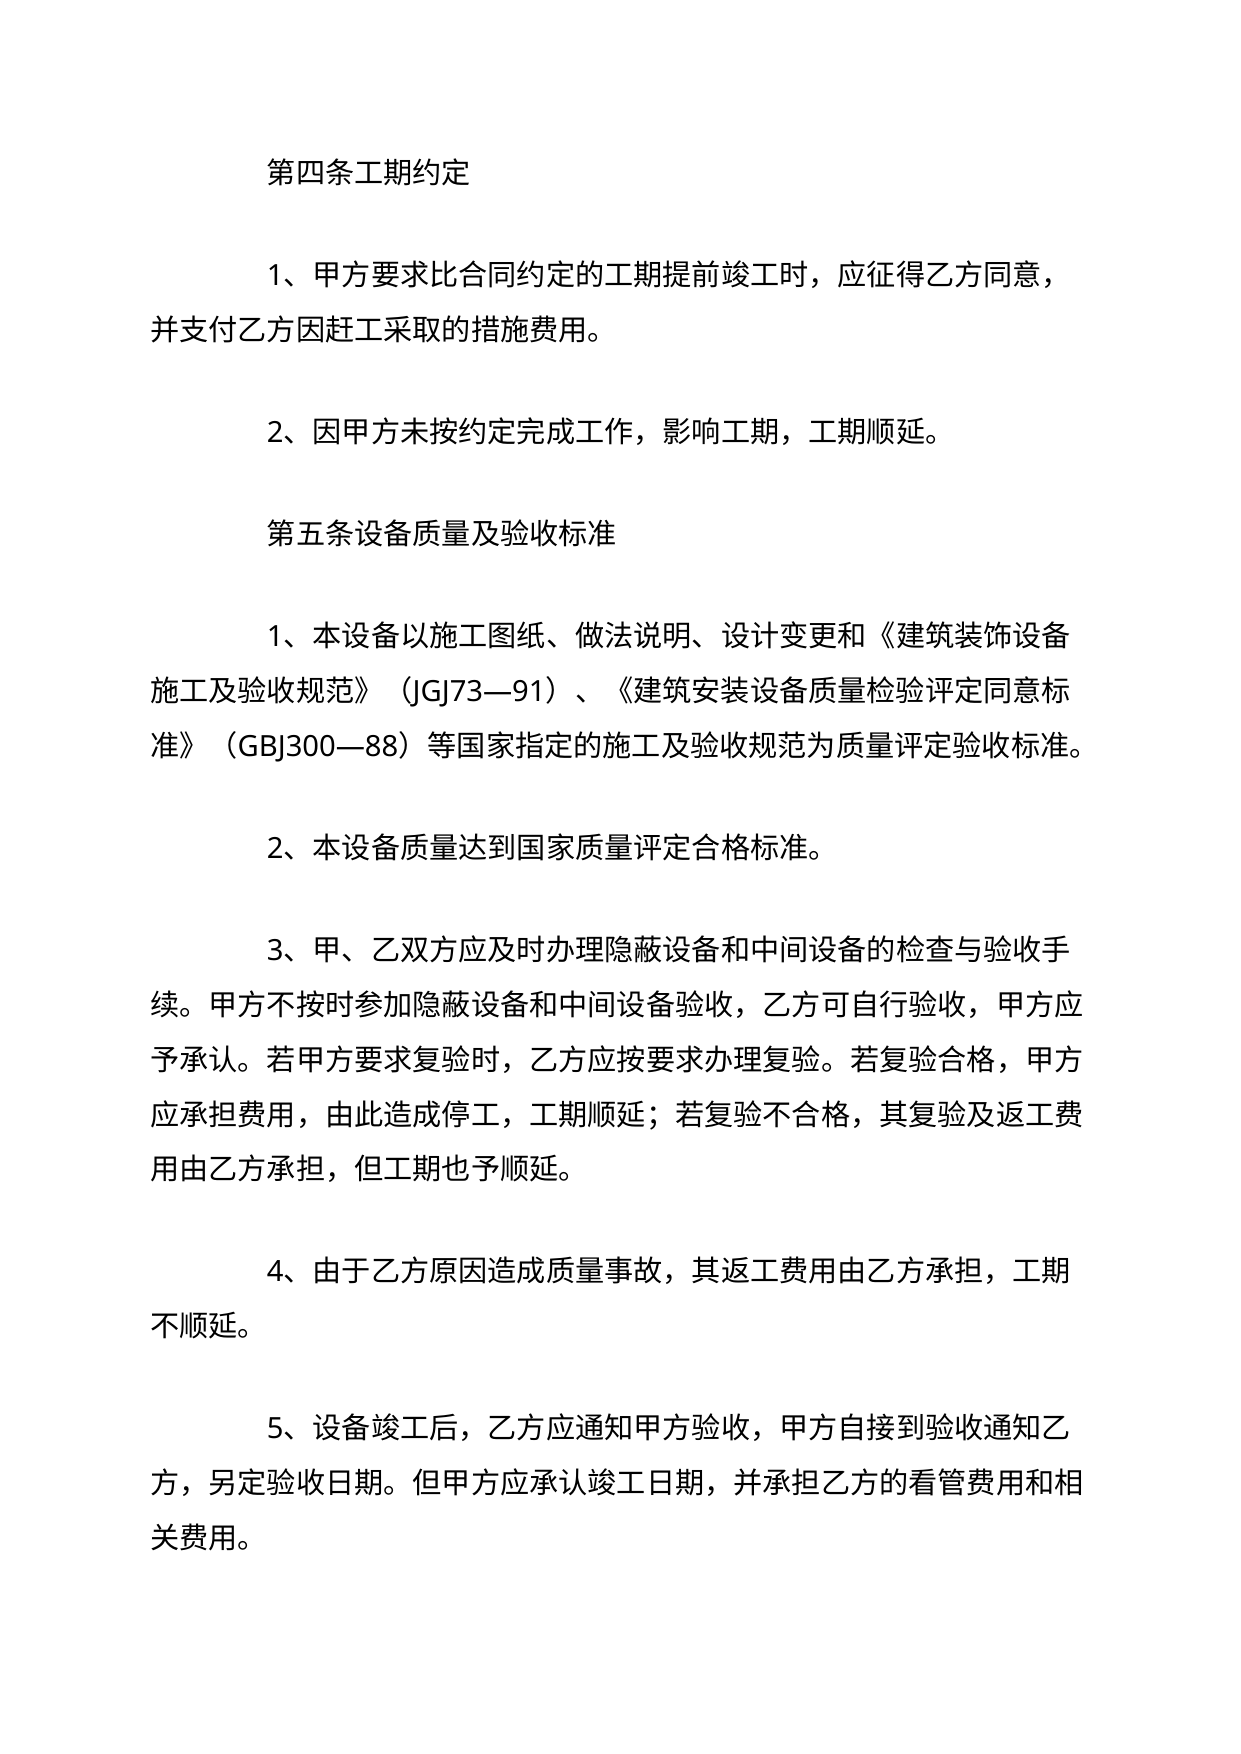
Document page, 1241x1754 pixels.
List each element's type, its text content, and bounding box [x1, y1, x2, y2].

text 4、由于乙方原因造成质量事故，其返工费用由乙方承担，工期不顺延。 [150, 1248, 1090, 1345]
text 1、本设备以施工图纸、做法说明、设计变更和《建筑装饰设备施工及验收规范》（JGJ73—91）、《建筑安装设备质量检验评定同意标准》（GBJ300—88）等国家指定的施工及验收规范为质量评定验收标准。 [150, 612, 1090, 765]
text 5、设备竣工后，乙方应通知甲方验收，甲方自接到验收通知乙方，另定验收日期。但甲方应承认竣工日期，并承担乙方的看管费用和相关费用。 [150, 1404, 1090, 1557]
text 第五条设备质量及验收标准 [150, 511, 1090, 553]
text 3、甲、乙双方应及时办理隐蔽设备和中间设备的检查与验收手续。甲方不按时参加隐蔽设备和中间设备验收，乙方可自行验收，甲方应予承认。若甲方要求复验时，乙方应按要求办理复验。若复验合格，甲方应承担费用，由此造成停工，工期顺延；若复验不合格，其复验及返工费用由乙方承担，但工期也予顺延。 [150, 926, 1090, 1188]
text 2、因甲方未按约定完成工作，影响工期，工期顺延。 [150, 408, 1090, 451]
text 2、本设备质量达到国家质量评定合格标准。 [150, 824, 1090, 867]
text 1、甲方要求比合同约定的工期提前竣工时，应征得乙方同意，并支付乙方因赶工采取的措施费用。 [150, 252, 1090, 349]
text 第四条工期约定 [150, 150, 1090, 192]
